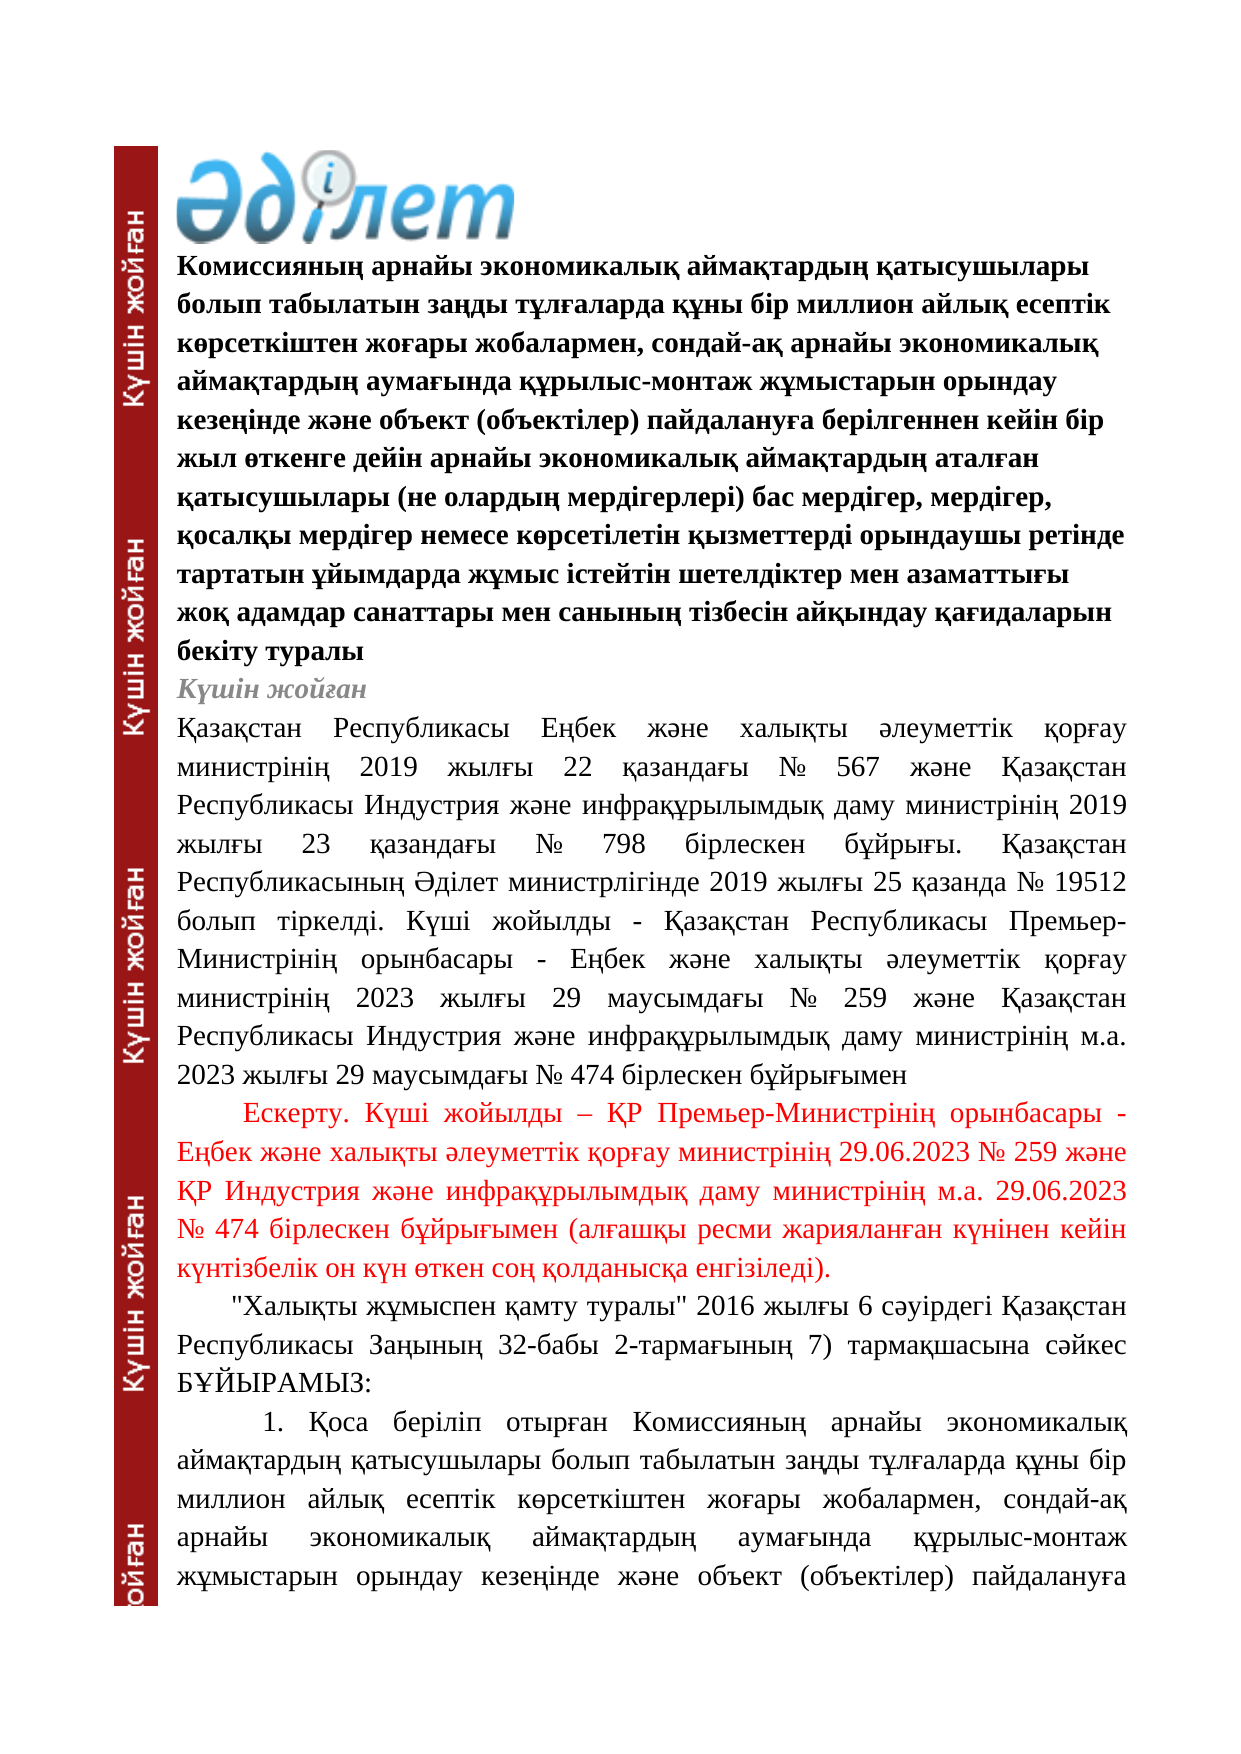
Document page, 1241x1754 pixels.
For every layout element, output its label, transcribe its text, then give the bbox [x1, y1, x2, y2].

picture [114, 1592, 158, 1606]
picture [114, 705, 158, 710]
picture [114, 1399, 158, 1404]
picture [114, 146, 158, 248]
picture [114, 1283, 158, 1288]
text Қазақстан Республикасы Еңбек және халықты әлеуметтік қорғау министрінің 2019 жылғы 22 қазандағы № 567 және Қазақстан Республикасы Индустрия және инфрақұрылымдық даму министрінің 2019 жылғы 23 қазандағы № 798 бірлескен бұйрығы. Қазақстан Республикасының Әділет министрлігінде 2019 жылғы 25 қазанда № 19512 болып тіркелді. Күші жойылды - Қазақстан Республикасы Премьер-Министрінің орынбасары - Еңбек және халықты әлеуметтік қорғау министрінің 2023 жылғы 29 маусымдағы № 259 және Қазақстан Республикасы Индустрия және инфрақұрылымдық даму министрінің м.а. 2023 жылғы 29 маусымдағы № 474 бірлескен бұйрығымен [112, 710, 1128, 1091]
text Комиссияның арнайы экономикалық аймақтардың қатысушылары болып табылатын заңды тұлғаларда құны бір миллион айлық есептік көрсеткіштен жоғары жобалармен, сондай-ақ арнайы экономикалық аймақтардың аумағында құрылыс-монтаж жұмыстарын орындау кезеңінде және объект (объектілер) пайдалануға берілгеннен кейін бір жыл өткенге дейін арнайы экономикалық аймақтардың аталған қатысушылары (не олардың мердігерлері) бас мердігер, мердігер, қосалқы мердігер немесе көрсетілетін қызметтерді орындаушы ретінде тартатын ұйымдарда жұмыс істейтін шетелдіктер мен азаматтығы жоқ адамдар санаттары мен санының тізбесін айқындау қағидаларын бекіту туралы [112, 248, 1128, 667]
text "Халықты жұмыспен қамту туралы" 2016 жылғы 6 сәуірдегі Қазақстан Республикасы Заңының 32-бабы 2-тармағының 7) тармақшасына сәйкес БҰЙЫРАМЫЗ: [112, 1288, 1128, 1399]
picture [114, 1091, 158, 1096]
text Күшін жойған [112, 672, 1128, 705]
picture [176, 150, 515, 244]
picture [114, 667, 158, 672]
text Ескерту. Күші жойылды – ҚР Премьер-Министрінің орынбасары - Еңбек және халықты әлеуметтік қорғау министрінің 29.06.2023 № 259 және ҚР Индустрия және инфрақұрылымдық даму министрінің м.а. 29.06.2023 № 474 бірлескен бұйрығымен (алғашқы ресми жарияланған күнінен кейін күнтізбелік он күн өткен соң қолданысқа енгізіледі). [112, 1096, 1128, 1283]
